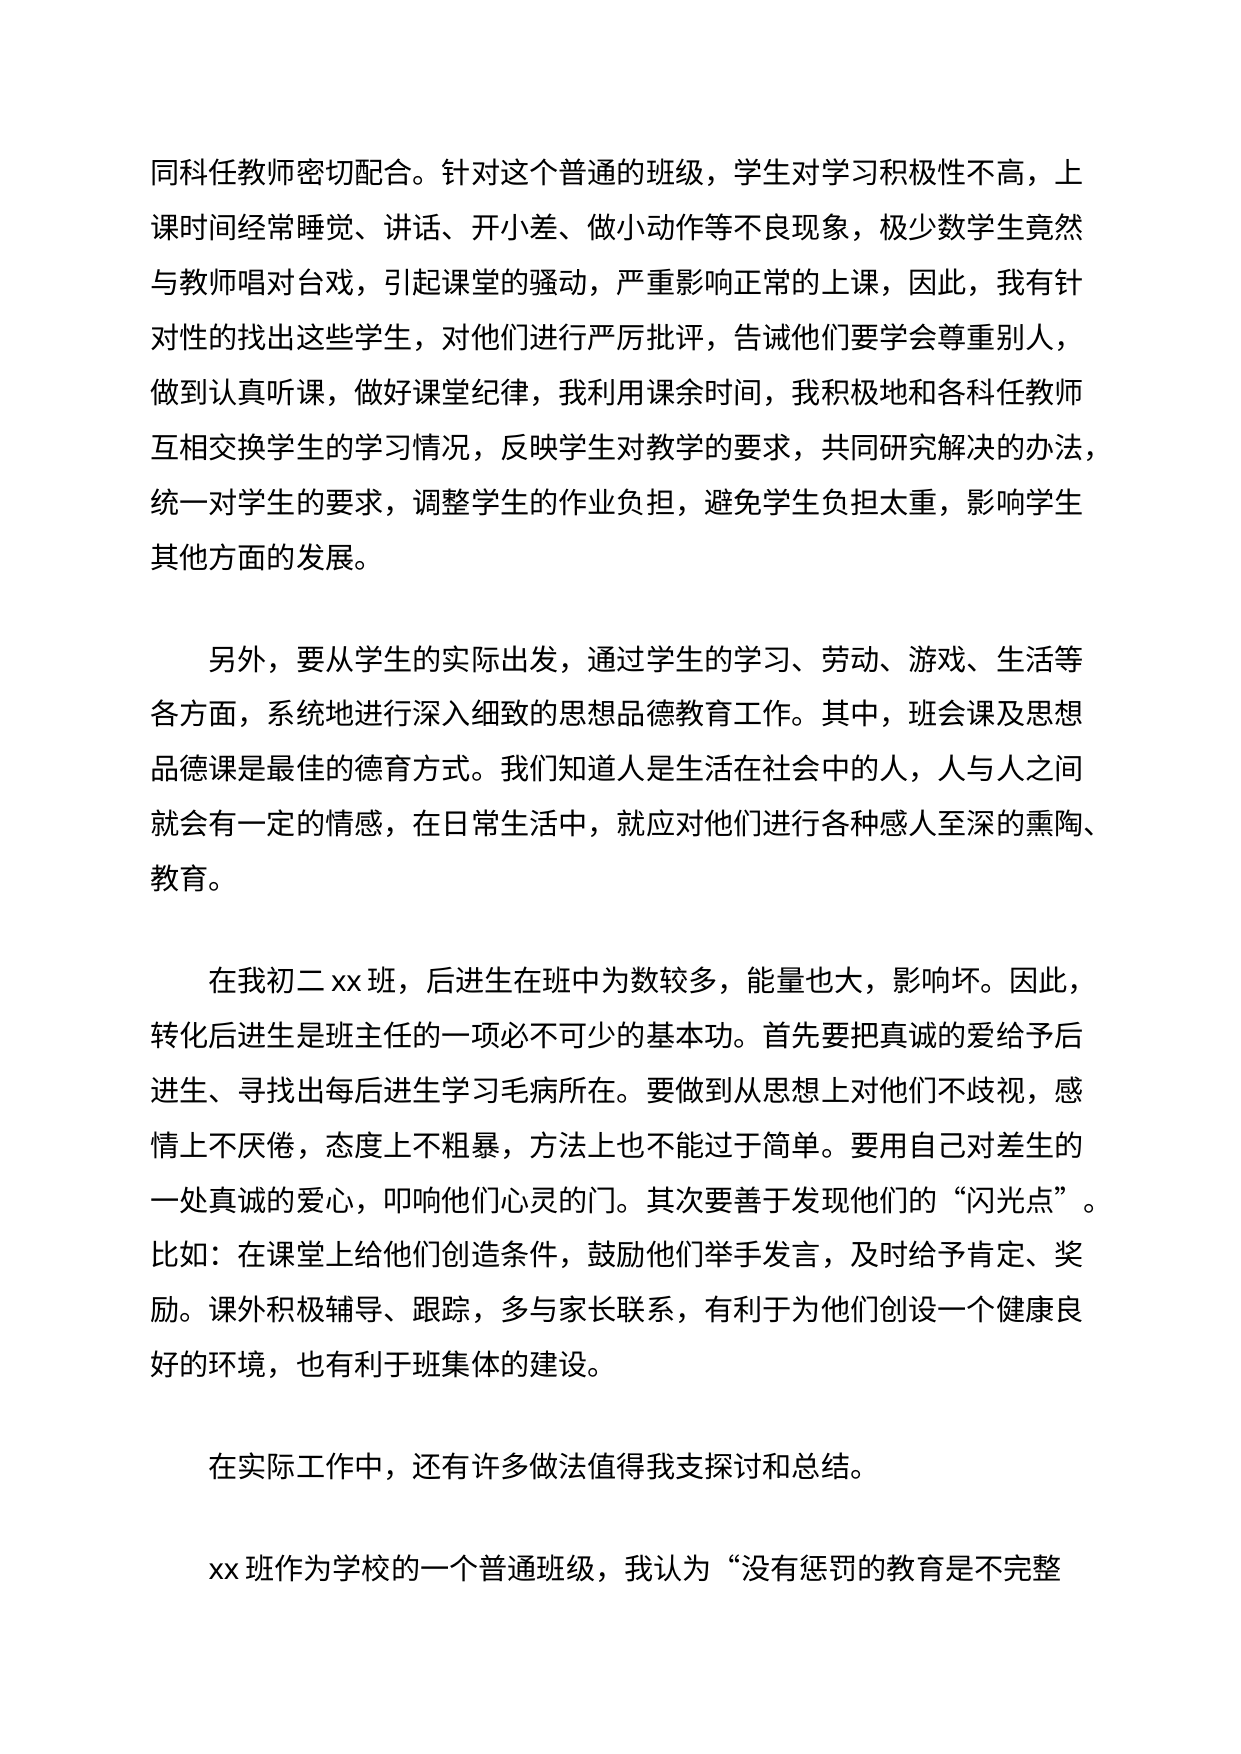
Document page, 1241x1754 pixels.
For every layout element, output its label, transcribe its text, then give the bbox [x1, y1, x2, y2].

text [150, 1545, 1090, 1588]
text 在我初二xx班，后进生在班中为数较多，能量也大，影响坏。因此，转化后进生是班主任的一项必不可少的基本功。首先要把真诚的爱给予后进生、寻找出每后进生学习毛病所在。要做到从思想上对他们不歧视，感情上不厌倦，态度上不粗暴，方法上也不能过于简单。要用自己对差生的一处真诚的爱心，叩响他们心灵的门。其次要善于发现他们的“闪光点”。比如：在课堂上给他们创造条件，鼓励他们举手发言，及时给予肯定、奖励。课外积极辅导、跟踪，多与家长联系，有利于为他们创设一个健康良好的环境，也有利于班集体的建设。 [150, 957, 1090, 1384]
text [150, 150, 1090, 577]
text 另外，要从学生的实际出发，通过学生的学习、劳动、游戏、生活等各方面，系统地进行深入细致的思想品德教育工作。其中，班会课及思想品德课是最佳的德育方式。我们知道人是生活在社会中的人，人与人之间就会有一定的情感，在日常生活中，就应对他们进行各种感人至深的熏陶、教育。 [150, 636, 1090, 898]
text 在实际工作中，还有许多做法值得我支探讨和总结。 [150, 1443, 1090, 1486]
